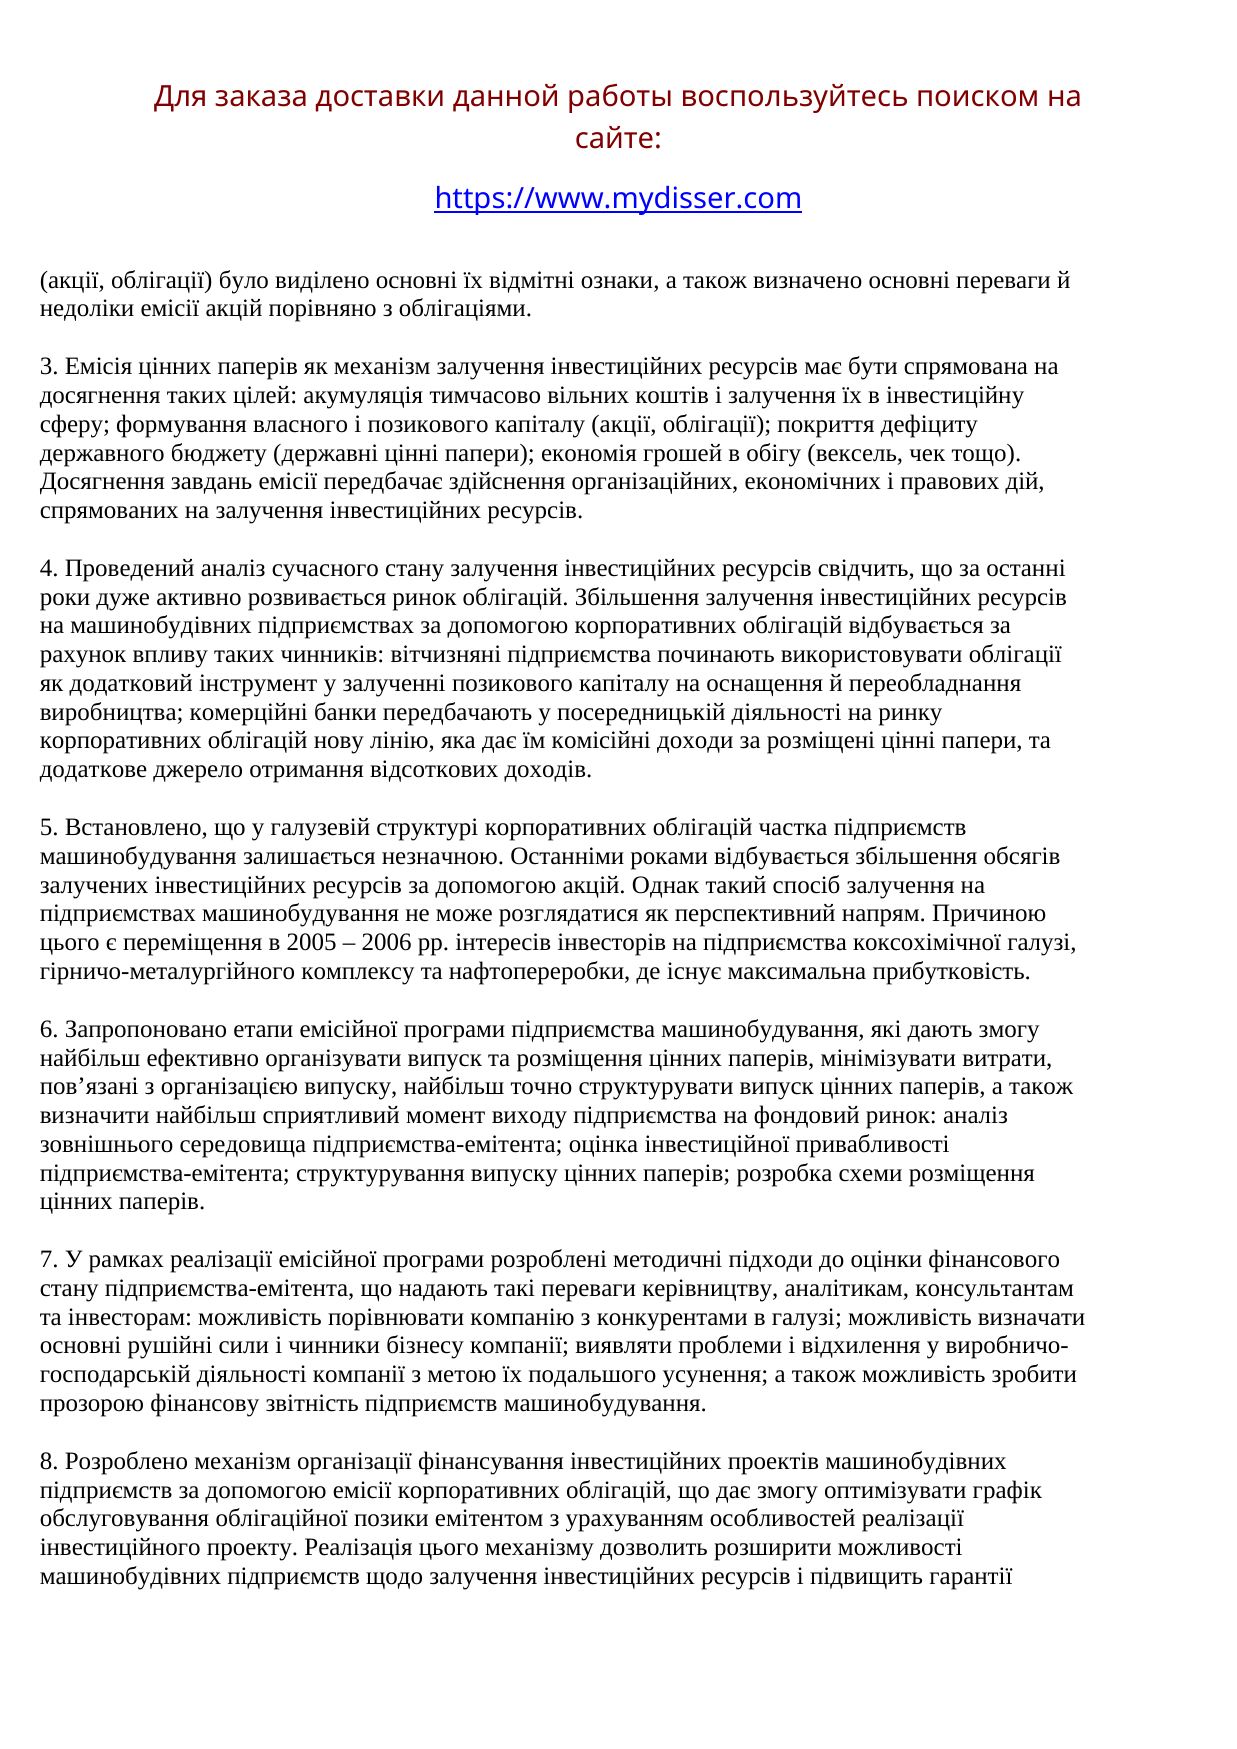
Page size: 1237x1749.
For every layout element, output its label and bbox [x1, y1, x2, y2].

table_cell [40, 236, 1086, 1590]
